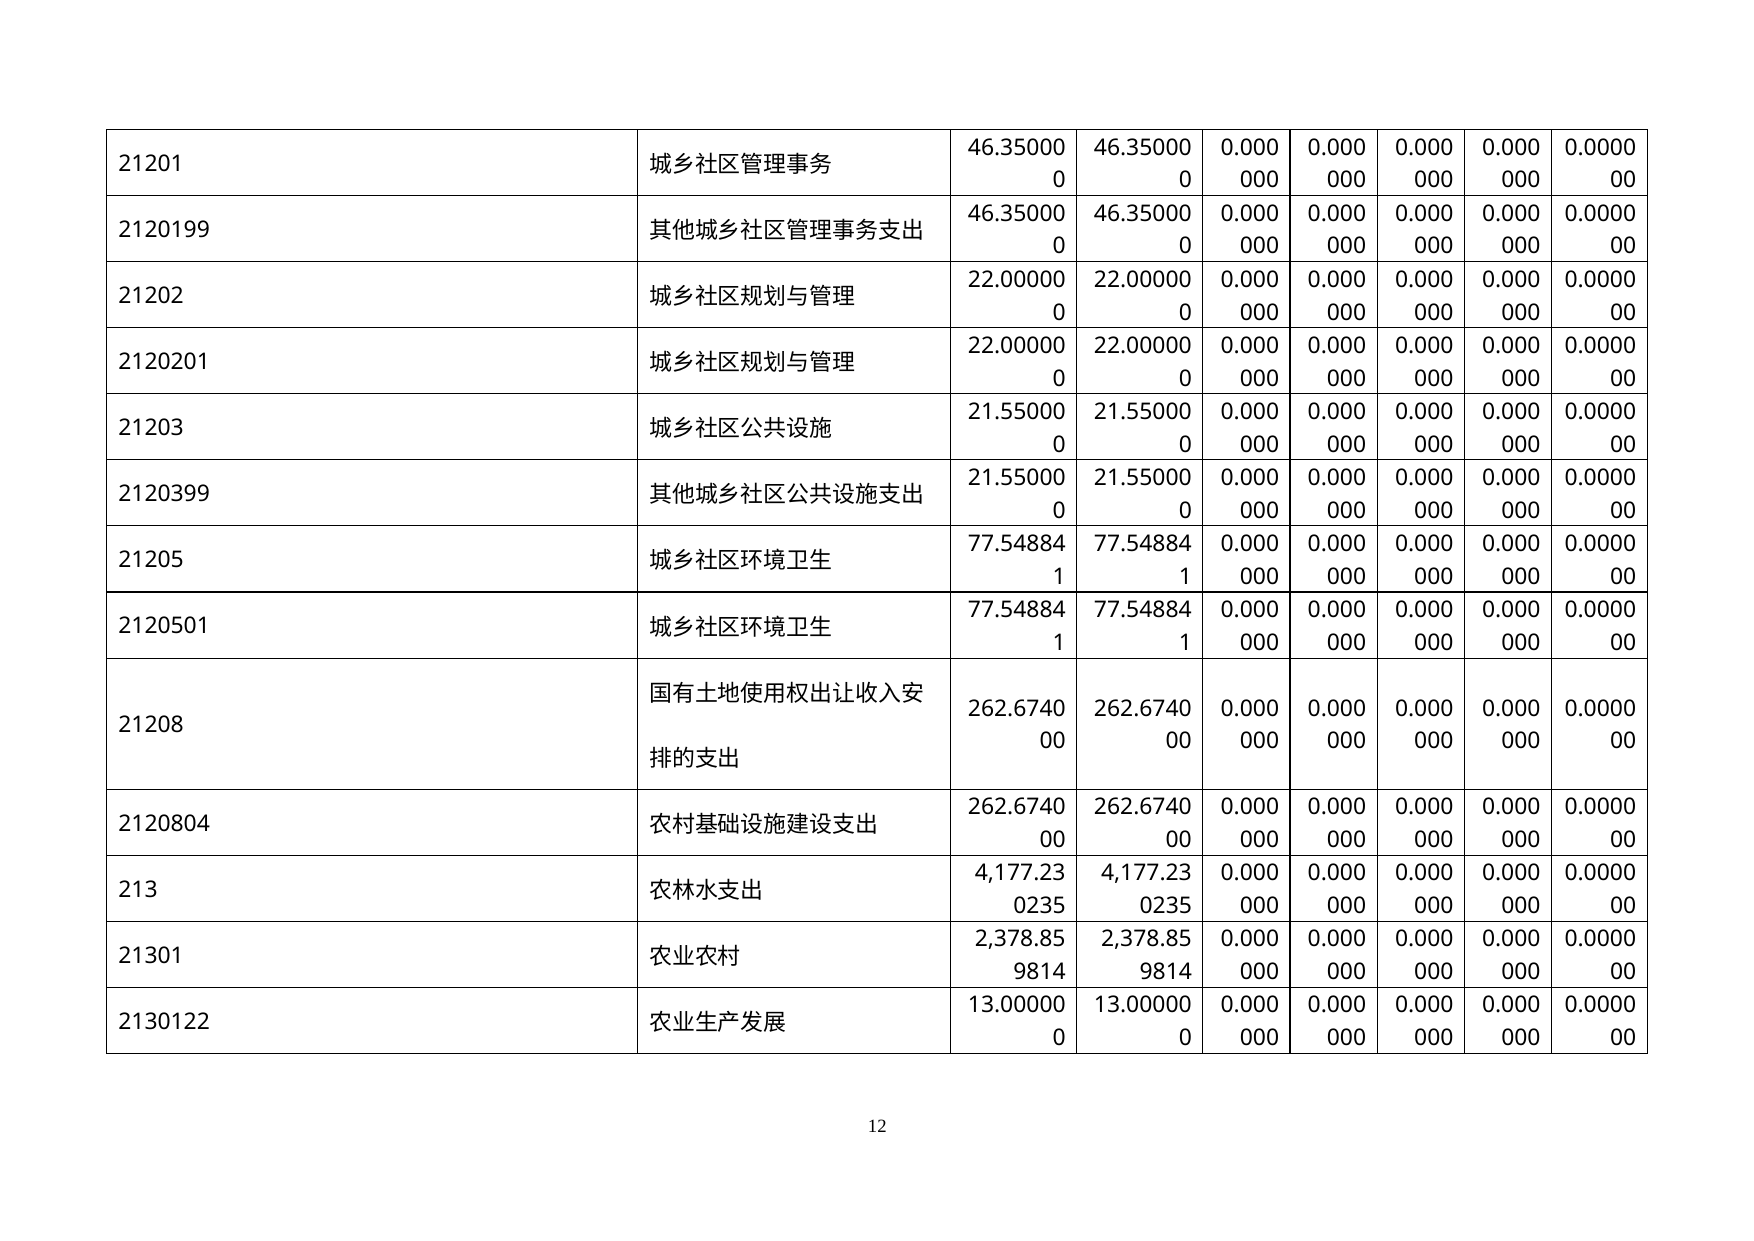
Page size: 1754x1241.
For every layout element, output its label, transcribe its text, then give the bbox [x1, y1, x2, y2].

table_cell 0.000000 [1465, 196, 1551, 261]
table_cell 13.000000 [1077, 988, 1202, 1053]
table_cell 22.000000 [951, 328, 1076, 393]
table_cell 21.550000 [1077, 394, 1202, 459]
table_cell 262.674000 [951, 790, 1076, 854]
table_cell 国有土地使用权出让收入安排的支出 [638, 659, 950, 788]
table_cell 46.350000 [1077, 196, 1202, 261]
table_cell 0.000000 [1465, 394, 1551, 459]
table_cell 0.000000 [1203, 593, 1289, 657]
table_cell 77.548841 [1077, 593, 1202, 657]
table_cell 0.000000 [1552, 460, 1647, 525]
table_cell 46.350000 [951, 130, 1076, 195]
table_cell 21205 [107, 526, 637, 591]
table_cell 0.000000 [1378, 328, 1464, 393]
table_cell 22.000000 [1077, 328, 1202, 393]
table_cell 0.000000 [1203, 922, 1289, 987]
table_cell 0.000000 [1203, 130, 1289, 195]
table_cell 0.000000 [1552, 790, 1647, 854]
table_cell 0.000000 [1552, 593, 1647, 657]
table_cell 0.000000 [1291, 988, 1377, 1053]
table_cell 0.000000 [1552, 394, 1647, 459]
table_cell 0.000000 [1291, 856, 1377, 921]
table_cell 77.548841 [951, 593, 1076, 657]
table_cell 0.000000 [1378, 988, 1464, 1053]
table_cell 0.000000 [1291, 130, 1377, 195]
table_cell 4,177.230235 [1077, 856, 1202, 921]
table_cell 0.000000 [1465, 593, 1551, 657]
table_cell 77.548841 [1077, 526, 1202, 591]
table_cell 城乡社区公共设施 [638, 394, 950, 459]
table_cell 农林水支出 [638, 856, 950, 921]
table_cell 0.000000 [1465, 659, 1551, 788]
table_cell 0.000000 [1291, 526, 1377, 591]
table_cell 0.000000 [1291, 790, 1377, 854]
table_cell 农业生产发展 [638, 988, 950, 1053]
table_cell 0.000000 [1291, 262, 1377, 327]
table_cell 0.000000 [1291, 593, 1377, 657]
table_cell 0.000000 [1465, 988, 1551, 1053]
table_cell 2120501 [107, 593, 637, 657]
table_cell 0.000000 [1378, 394, 1464, 459]
table_cell 13.000000 [951, 988, 1076, 1053]
table_cell 0.000000 [1552, 130, 1647, 195]
table_cell 0.000000 [1203, 394, 1289, 459]
table_cell 0.000000 [1203, 460, 1289, 525]
table_cell 0.000000 [1378, 262, 1464, 327]
table_cell 2120199 [107, 196, 637, 261]
table_cell 4,177.230235 [951, 856, 1076, 921]
table_cell 2120804 [107, 790, 637, 854]
table_cell 农业农村 [638, 922, 950, 987]
table_cell 0.000000 [1552, 196, 1647, 261]
table_cell 城乡社区管理事务 [638, 130, 950, 195]
table_cell 0.000000 [1378, 130, 1464, 195]
table_cell 77.548841 [951, 526, 1076, 591]
table_cell 城乡社区规划与管理 [638, 328, 950, 393]
table_cell 0.000000 [1291, 394, 1377, 459]
table_cell 0.000000 [1378, 790, 1464, 854]
table_cell 农村基础设施建设支出 [638, 790, 950, 854]
table_cell 0.000000 [1378, 196, 1464, 261]
table_cell 0.000000 [1465, 262, 1551, 327]
table_cell 0.000000 [1465, 328, 1551, 393]
table_cell 21.550000 [1077, 460, 1202, 525]
table_cell 0.000000 [1203, 196, 1289, 261]
table_cell 21203 [107, 394, 637, 459]
table_cell 0.000000 [1291, 922, 1377, 987]
table_cell 21.550000 [951, 460, 1076, 525]
table_cell 0.000000 [1465, 526, 1551, 591]
table_cell 0.000000 [1291, 460, 1377, 525]
table_cell 22.000000 [951, 262, 1076, 327]
table_cell 2120399 [107, 460, 637, 525]
table_cell 0.000000 [1552, 988, 1647, 1053]
table_cell 0.000000 [1203, 526, 1289, 591]
table_cell 0.000000 [1465, 856, 1551, 921]
table_cell 其他城乡社区管理事务支出 [638, 196, 950, 261]
table_cell 0.000000 [1291, 328, 1377, 393]
table_cell 0.000000 [1203, 659, 1289, 788]
table_cell 0.000000 [1378, 593, 1464, 657]
table_cell 21208 [107, 659, 637, 788]
table_cell 0.000000 [1291, 659, 1377, 788]
table_cell 262.674000 [951, 659, 1076, 788]
table_cell 213 [107, 856, 637, 921]
table_cell 0.000000 [1552, 856, 1647, 921]
table_cell 2,378.859814 [951, 922, 1076, 987]
table_cell 0.000000 [1552, 328, 1647, 393]
table_cell 46.350000 [951, 196, 1076, 261]
table_cell 0.000000 [1465, 922, 1551, 987]
table_cell 0.000000 [1203, 856, 1289, 921]
table_cell 城乡社区规划与管理 [638, 262, 950, 327]
table_cell 0.000000 [1552, 526, 1647, 591]
table_cell 城乡社区环境卫生 [638, 593, 950, 657]
table_cell 21301 [107, 922, 637, 987]
table_cell 22.000000 [1077, 262, 1202, 327]
table_cell 2120201 [107, 328, 637, 393]
table_cell 0.000000 [1203, 262, 1289, 327]
table_cell 城乡社区环境卫生 [638, 526, 950, 591]
table_cell 0.000000 [1291, 196, 1377, 261]
table_cell 其他城乡社区公共设施支出 [638, 460, 950, 525]
table_cell 46.350000 [1077, 130, 1202, 195]
table_cell 21202 [107, 262, 637, 327]
table_cell 0.000000 [1203, 988, 1289, 1053]
table_cell 2130122 [107, 988, 637, 1053]
table_cell 0.000000 [1378, 659, 1464, 788]
table_cell 0.000000 [1465, 130, 1551, 195]
table_cell 0.000000 [1465, 460, 1551, 525]
table_cell 21201 [107, 130, 637, 195]
table_cell 0.000000 [1552, 659, 1647, 788]
table_cell 0.000000 [1378, 922, 1464, 987]
table_cell 0.000000 [1378, 856, 1464, 921]
table_cell 0.000000 [1552, 262, 1647, 327]
table_cell 21.550000 [951, 394, 1076, 459]
table_cell 0.000000 [1552, 922, 1647, 987]
table_cell 262.674000 [1077, 659, 1202, 788]
table_cell 0.000000 [1378, 526, 1464, 591]
table_cell 0.000000 [1203, 328, 1289, 393]
table_cell 262.674000 [1077, 790, 1202, 854]
table_cell 0.000000 [1465, 790, 1551, 854]
table_cell 2,378.859814 [1077, 922, 1202, 987]
table_cell 0.000000 [1203, 790, 1289, 854]
table_cell 0.000000 [1378, 460, 1464, 525]
